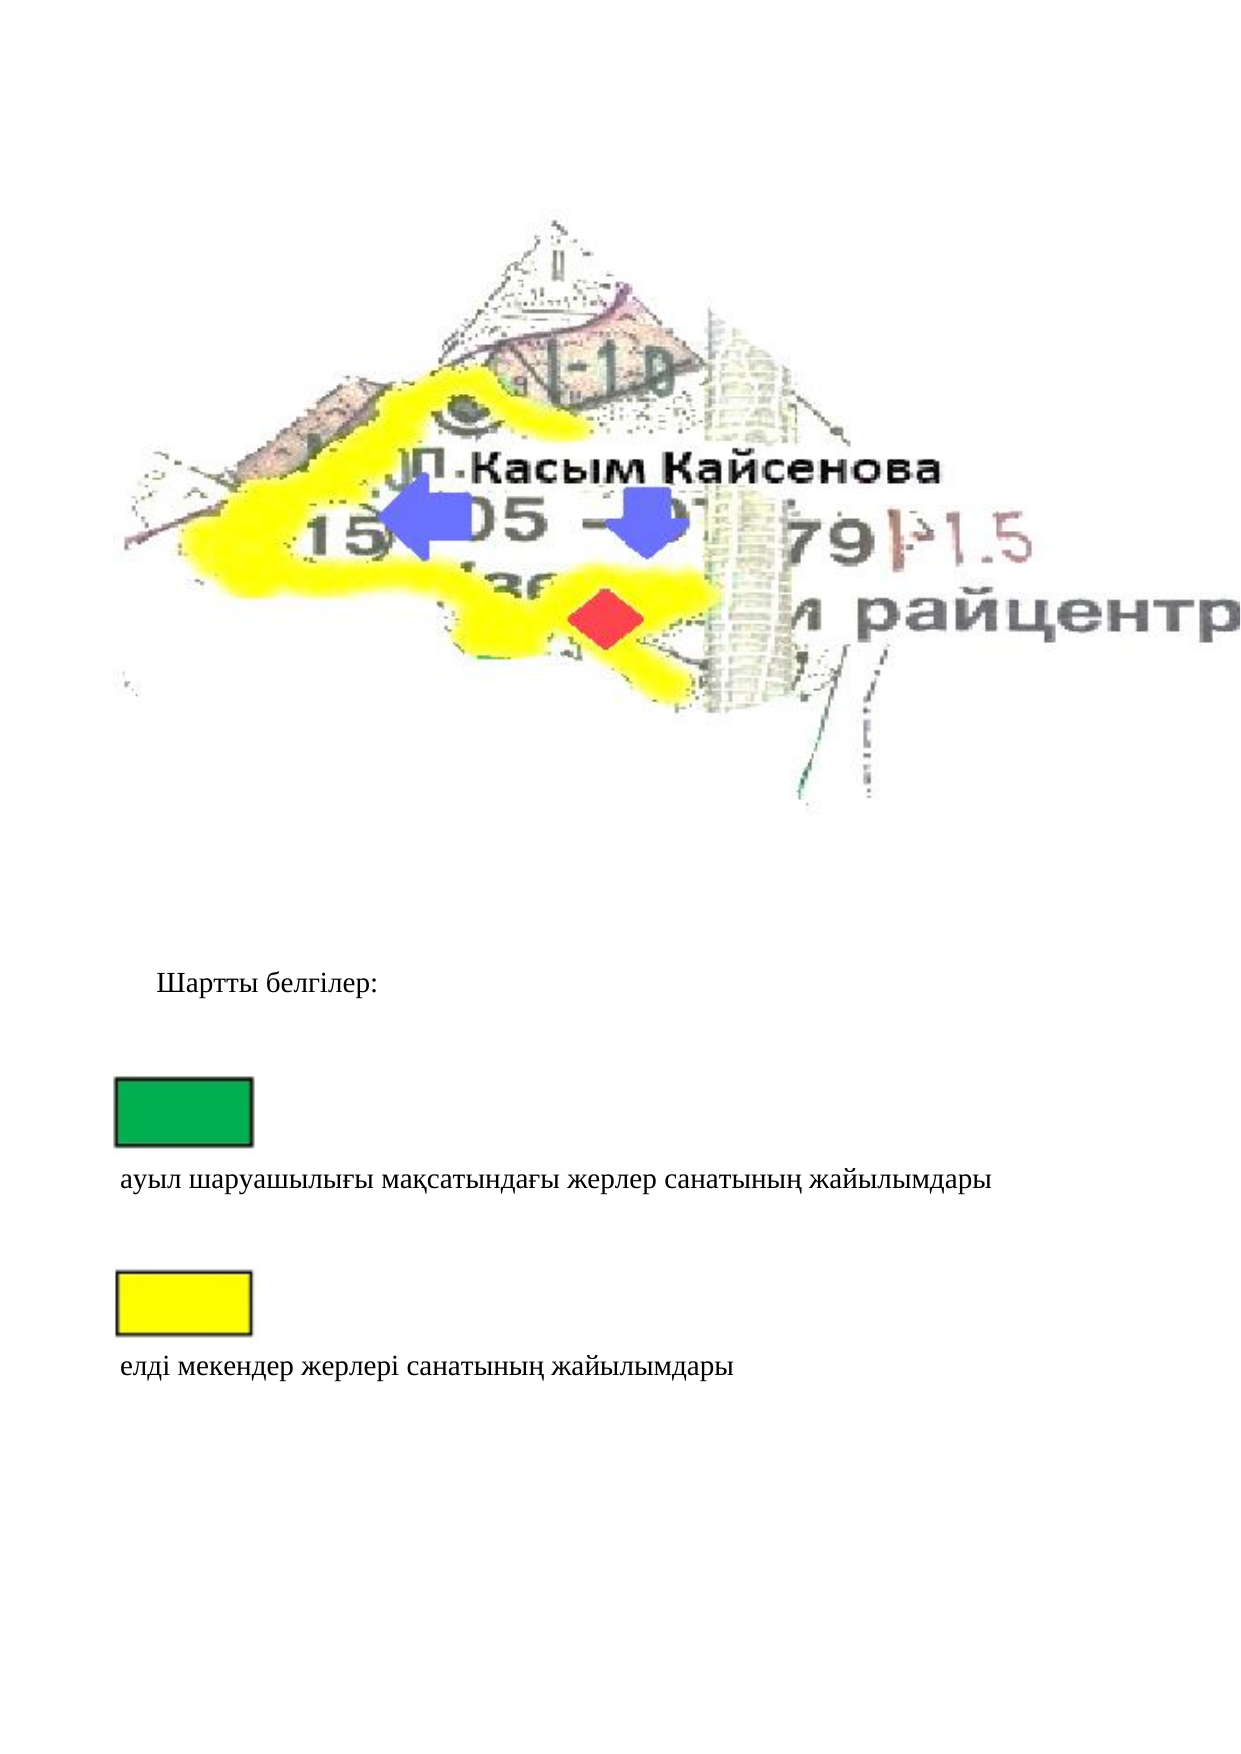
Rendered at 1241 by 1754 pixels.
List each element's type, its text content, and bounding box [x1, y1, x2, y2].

picture [112, 1266, 259, 1344]
picture [112, 150, 1241, 863]
text ауыл шаруашылығы мақсатындағы жерлер санатының жайылымдары [112, 1161, 1128, 1263]
text Шартты белгілер: [112, 965, 1128, 999]
picture [112, 1071, 259, 1157]
text елді мекендер жерлері санатының жайылымдары [112, 1348, 1128, 1450]
